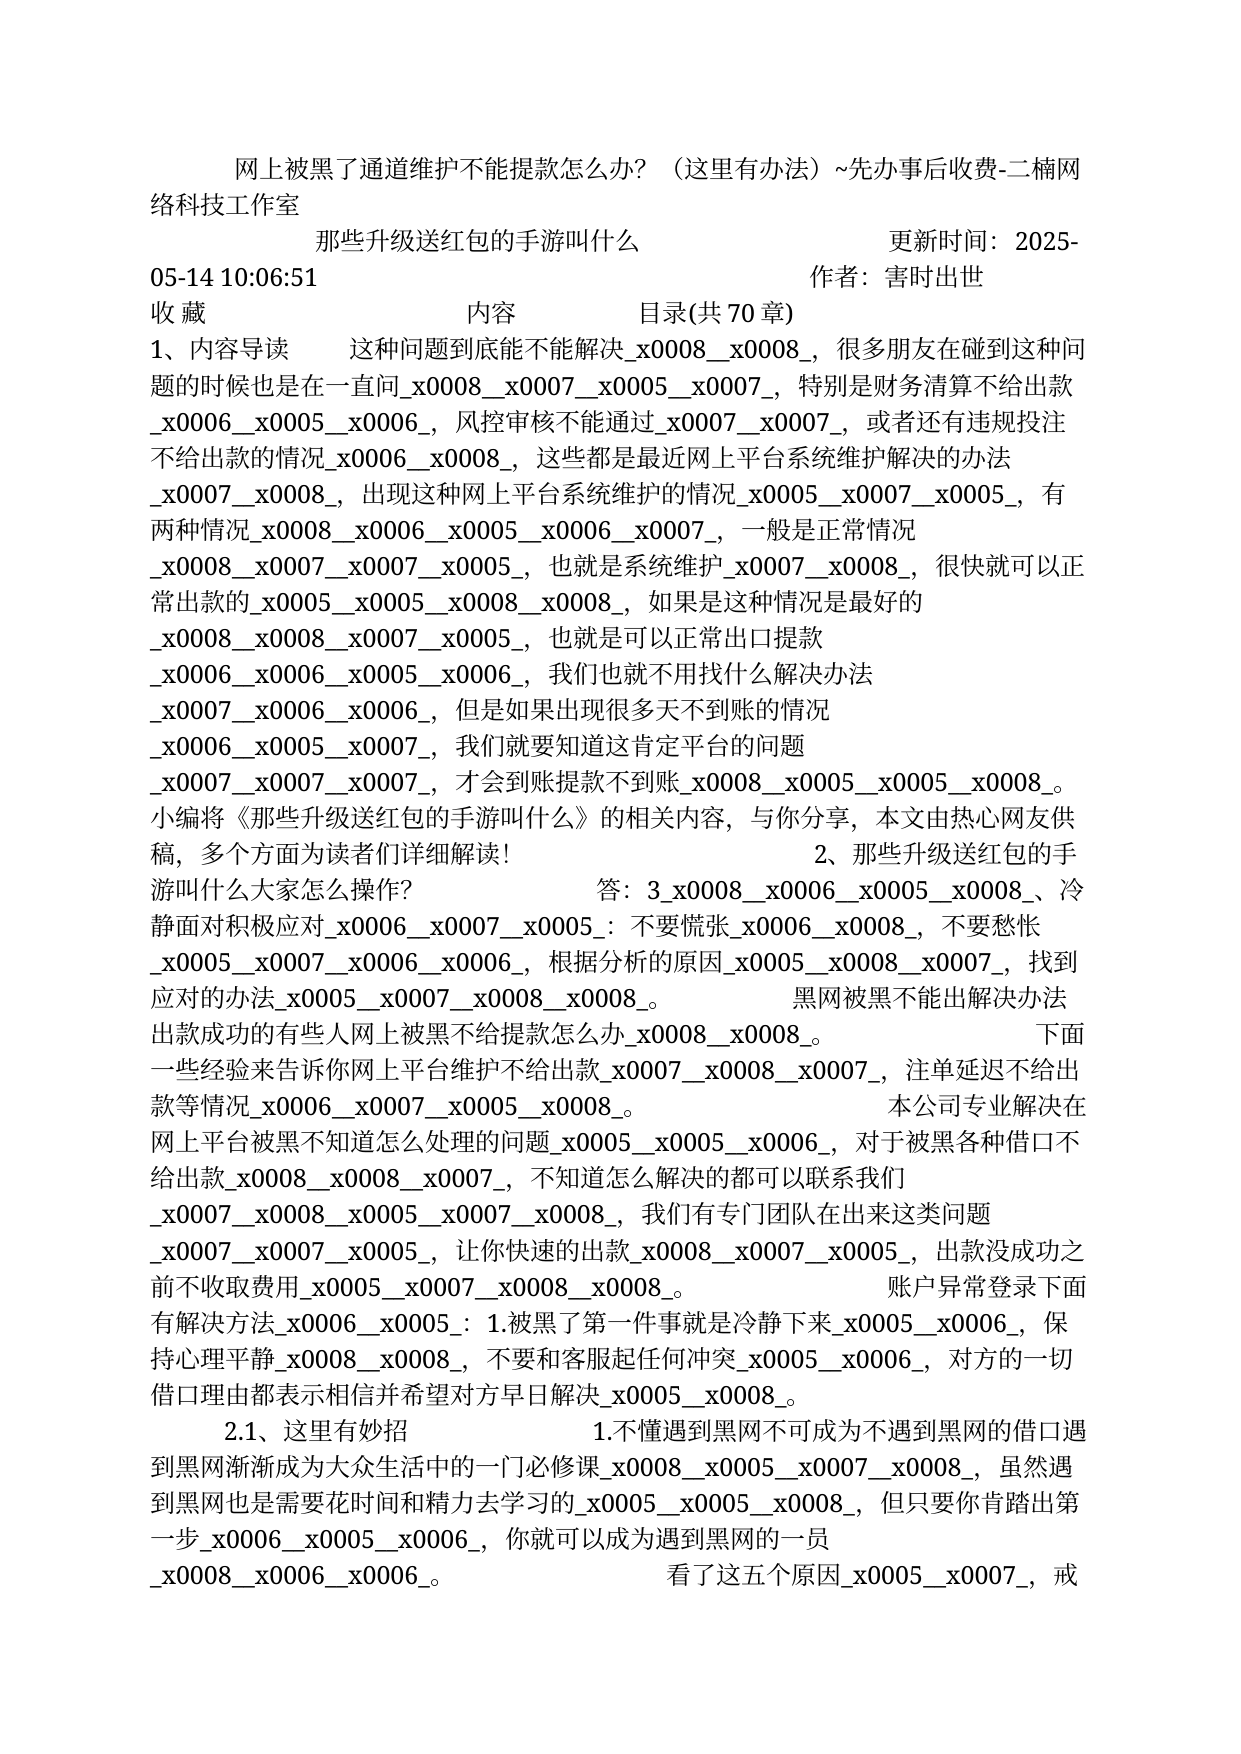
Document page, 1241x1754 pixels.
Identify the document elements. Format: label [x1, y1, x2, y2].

text [150, 150, 1090, 1592]
